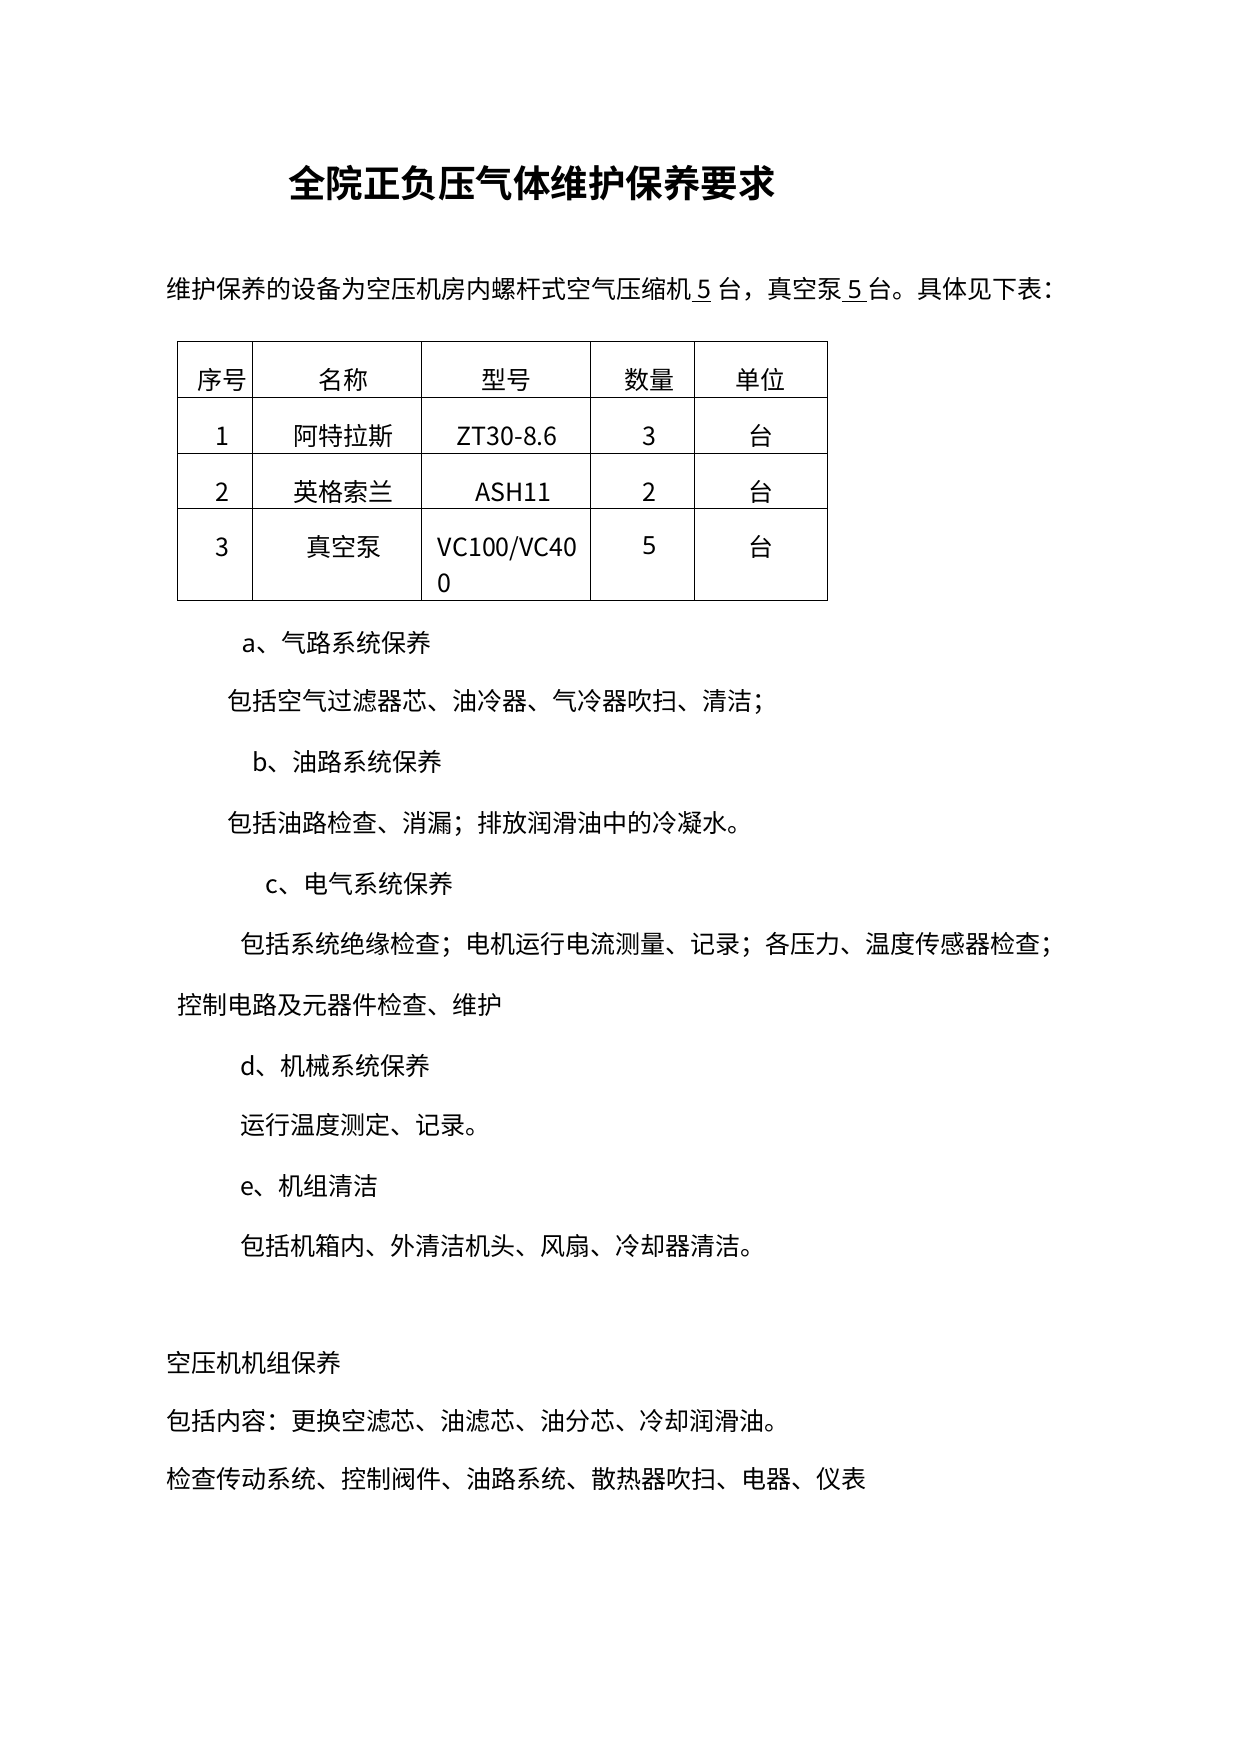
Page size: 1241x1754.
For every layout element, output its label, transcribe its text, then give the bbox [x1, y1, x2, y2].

table_cell 台 [695, 398, 827, 453]
table_header 数量 [591, 342, 694, 397]
table_cell ZT30-8.6 [422, 398, 590, 453]
table_cell 3 [178, 509, 252, 600]
text 包括油路检查、消漏；排放润滑油中的冷凝水。 c、电气系统保养 [227, 803, 765, 900]
table_cell 3 [591, 398, 694, 453]
table_header 型号 [422, 342, 590, 397]
list 包括内容：更换空滤芯、油滤芯、油分芯、冷却润滑油。 [167, 1401, 1103, 1438]
text 全院正负压气体维护保养要求 [167, 154, 838, 208]
table_header 单位 [695, 342, 827, 397]
table_cell ASH11 [422, 454, 590, 508]
list a、气路系统保养 [167, 623, 1103, 659]
table_cell 英格索兰 [253, 454, 421, 508]
text d、机械系统保养 [240, 1047, 1103, 1083]
text 包括空气过滤器芯、油冷器、气冷器吹扫、清洁； b、油路系统保养 [227, 681, 790, 778]
text 包括机箱内、外清洁机头、风扇、冷却器清洁。 [240, 1227, 1103, 1263]
list 空压机机组保养 [167, 1343, 1103, 1379]
table_cell VC100/VC400 [422, 509, 590, 600]
text 运行温度测定、记录。 e、机组清洁 [240, 1105, 502, 1202]
table_header 名称 [253, 342, 421, 397]
table_cell 真空泵 [253, 509, 421, 600]
table_cell 阿特拉斯 [253, 398, 421, 453]
list 检查传动系统、控制阀件、油路系统、散热器吹扫、电器、仪表 [167, 1460, 1103, 1496]
text 维护保养的设备为空压机房内螺杆式空气压缩机 5 台，真空泵 5 台。具体见下表： [167, 269, 1103, 306]
table_header 序号 [178, 342, 252, 397]
table_cell 2 [591, 454, 694, 508]
table_cell 台 [695, 454, 827, 508]
table_cell 2 [178, 454, 252, 508]
table_cell 5 [591, 509, 694, 600]
text 包括系统绝缘检查；电机运行电流测量、记录；各压力、温度传感器检查； 控制电路及元器件检查、维护 [177, 925, 1076, 1022]
table_cell 1 [178, 398, 252, 453]
table_cell 台 [695, 509, 827, 600]
